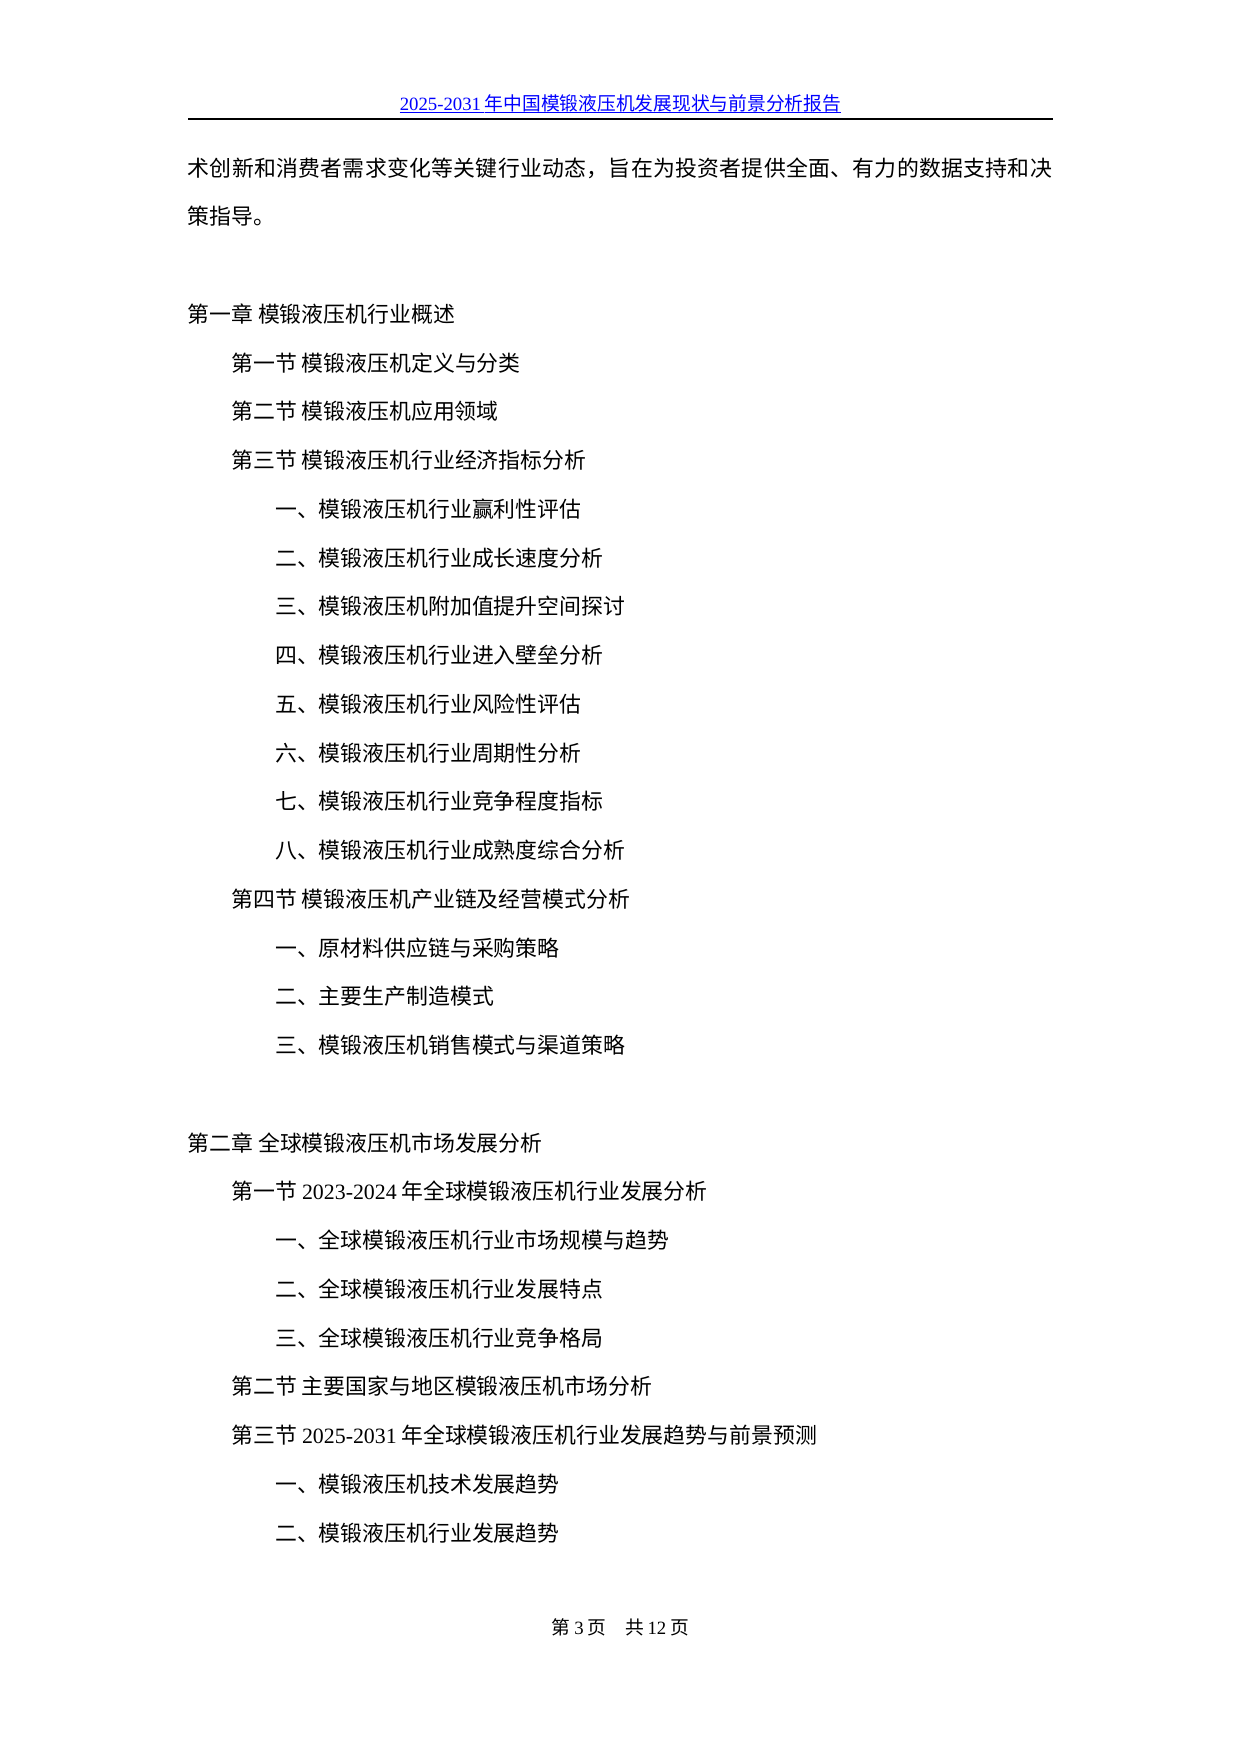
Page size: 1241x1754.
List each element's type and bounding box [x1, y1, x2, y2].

text [187, 150, 1053, 1548]
